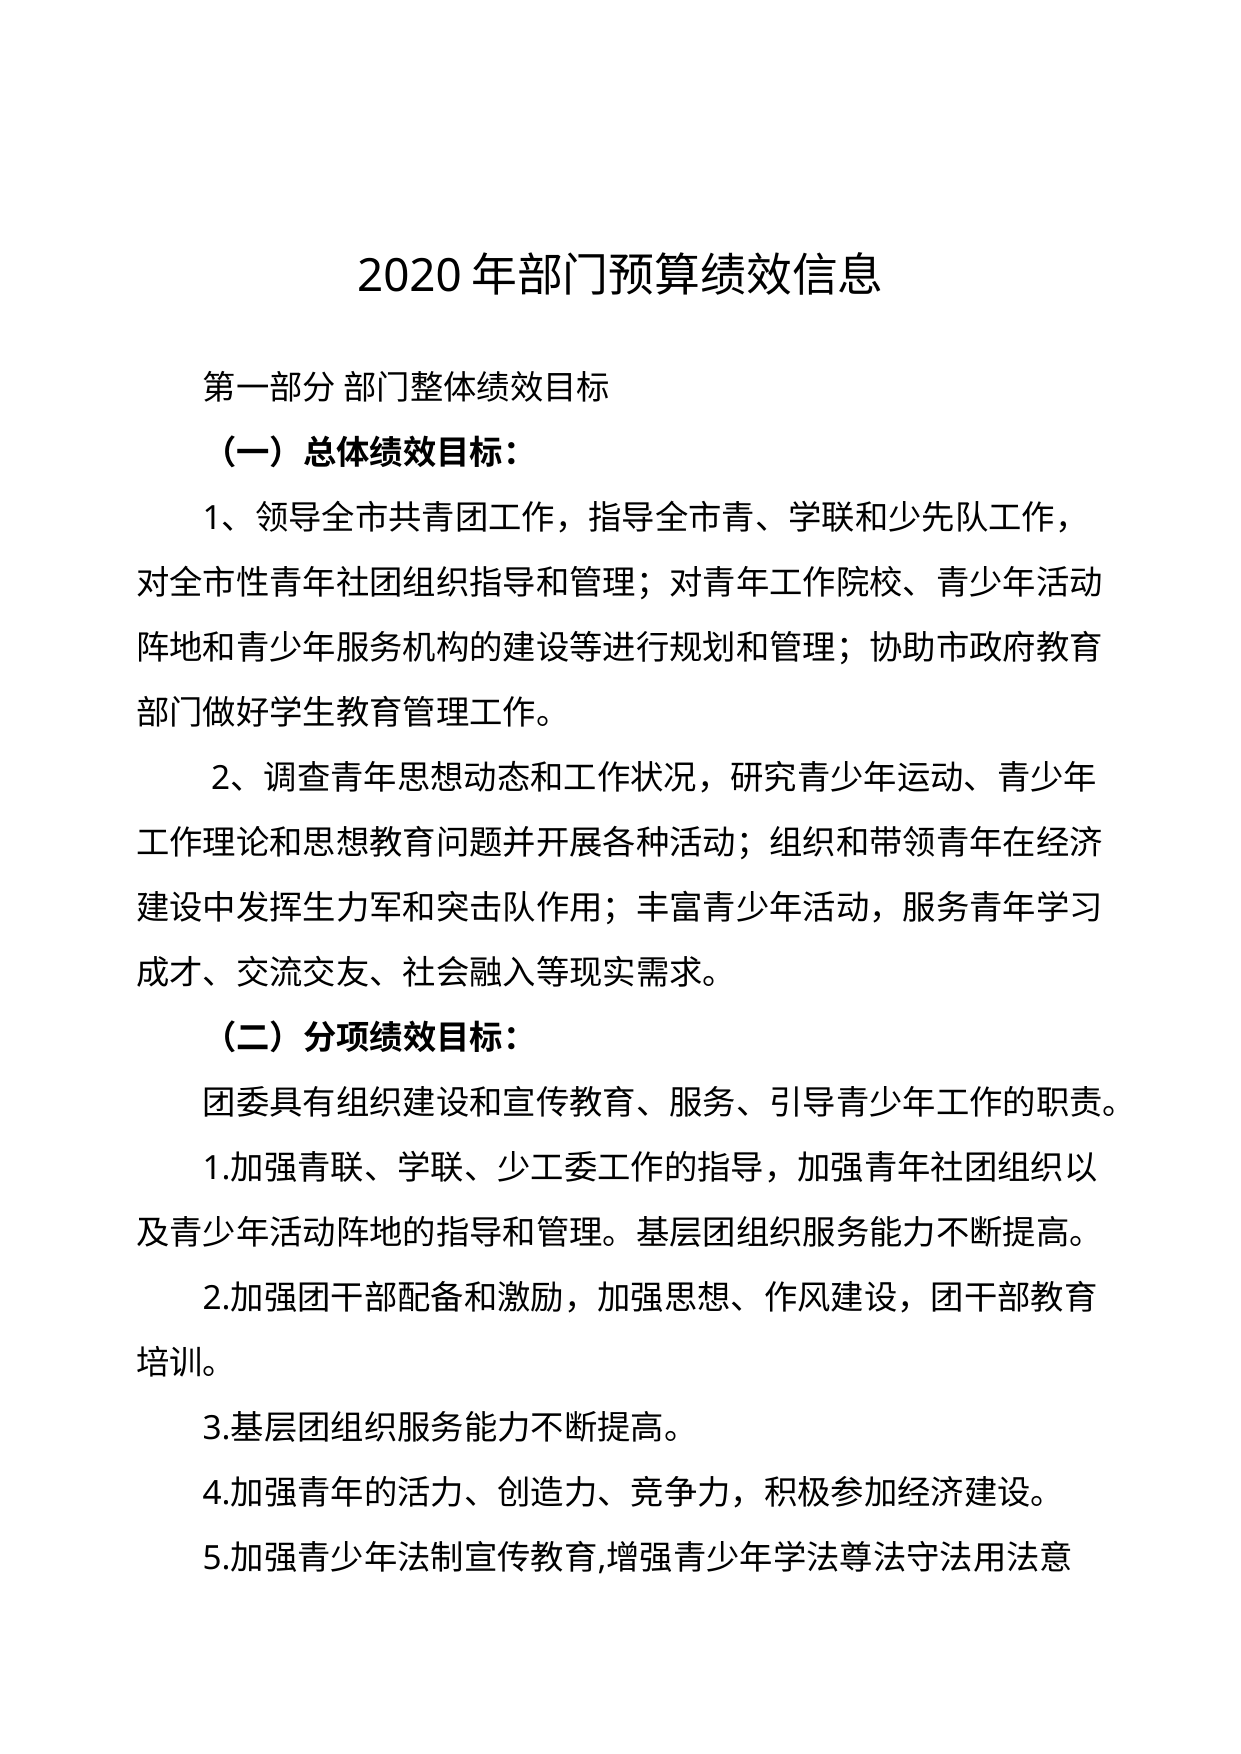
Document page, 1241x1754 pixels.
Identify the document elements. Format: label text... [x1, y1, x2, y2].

text 1.加强青联、学联、少工委工作的指导，加强青年社团组织以及青少年活动阵地的指导和管理。基层团组织服务能力不断提高。 [136, 1132, 1104, 1262]
text 第一部分 部门整体绩效目标 [136, 352, 1104, 417]
text 1、领导全市共青团工作，指导全市青、学联和少先队工作，对全市性青年社团组织指导和管理；对青年工作院校、青少年活动阵地和青少年服务机构的建设等进行规划和管理；协助市政府教育部门做好学生教育管理工作。 [136, 482, 1104, 742]
text 2020年部门预算绩效信息 [136, 222, 1104, 320]
text 4.加强青年的活力、创造力、竞争力，积极参加经济建设。 [136, 1457, 1104, 1522]
text 3.基层团组织服务能力不断提高。 [136, 1392, 1104, 1457]
text （一）总体绩效目标： [136, 417, 1104, 482]
text 团委具有组织建设和宣传教育、服务、引导青少年工作的职责。 [136, 1067, 1104, 1132]
text 2、调查青年思想动态和工作状况，研究青少年运动、青少年工作理论和思想教育问题并开展各种活动；组织和带领青年在经济建设中发挥生力军和突击队作用；丰富青少年活动，服务青年学习成才、交流交友、社会融入等现实需求。 [136, 742, 1104, 1002]
text 2.加强团干部配备和激励，加强思想、作风建设，团干部教育培训。 [136, 1262, 1104, 1392]
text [136, 1522, 1104, 1587]
text （二）分项绩效目标： [136, 1002, 1104, 1067]
